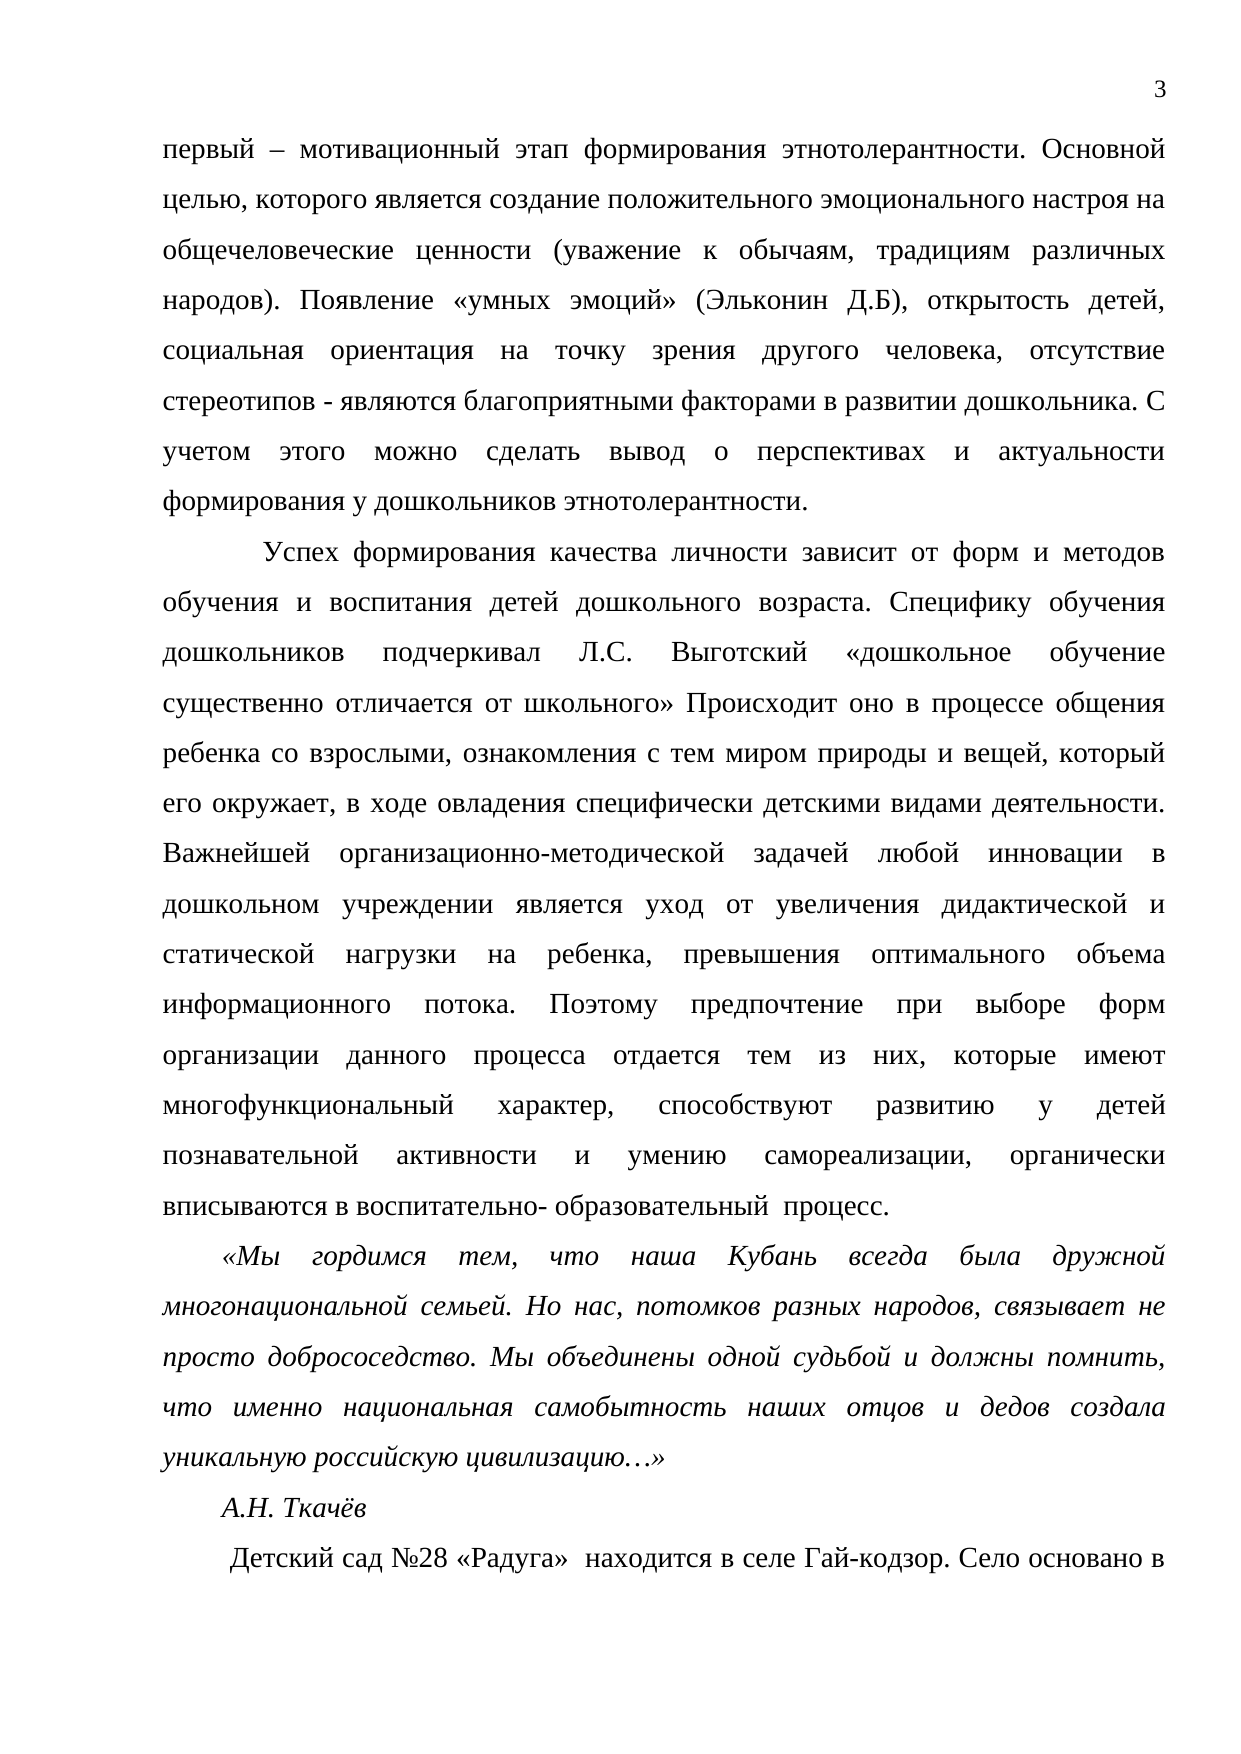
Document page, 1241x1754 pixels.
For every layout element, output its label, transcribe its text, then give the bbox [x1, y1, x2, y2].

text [162, 131, 1166, 517]
text Успех формирования качества личности зависит от форм и методов обучения и воспитания детей дошкольного возраста. Специфику обучения дошкольников подчеркивал Л.С. Выготский «дошкольное обучение существенно отличается от школьного» Происходит оно в процессе общения ребенка со взрослыми, ознакомления с тем миром природы и вещей, который его окружает, в ходе овладения специфически детскими видами деятельности. Важнейшей организационно-методической задачей любой инновации в дошкольном учреждении является уход от увеличения дидактической и статической нагрузки на ребенка, превышения оптимального объема информационного потока. Поэтому предпочтение при выборе форм организации данного процесса отдается тем из них, которые имеют многофункциональный характер, способствуют развитию у детей познавательной активности и умению самореализации, органически вписываются в воспитательно- образовательный процесс. [162, 534, 1166, 1221]
list А.Н. Ткачёв [162, 1490, 1166, 1523]
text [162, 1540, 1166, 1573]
text «Мы гордимся тем, что наша Кубань всегда была дружной многонациональной семьей. Но нас, потомков разных народов, связывает не просто добрососедство. Мы объединены одной судьбой и должны помнить, что именно национальная самобытность наших отцов и дедов создала уникальную российскую цивилизацию…» [162, 1238, 1166, 1473]
